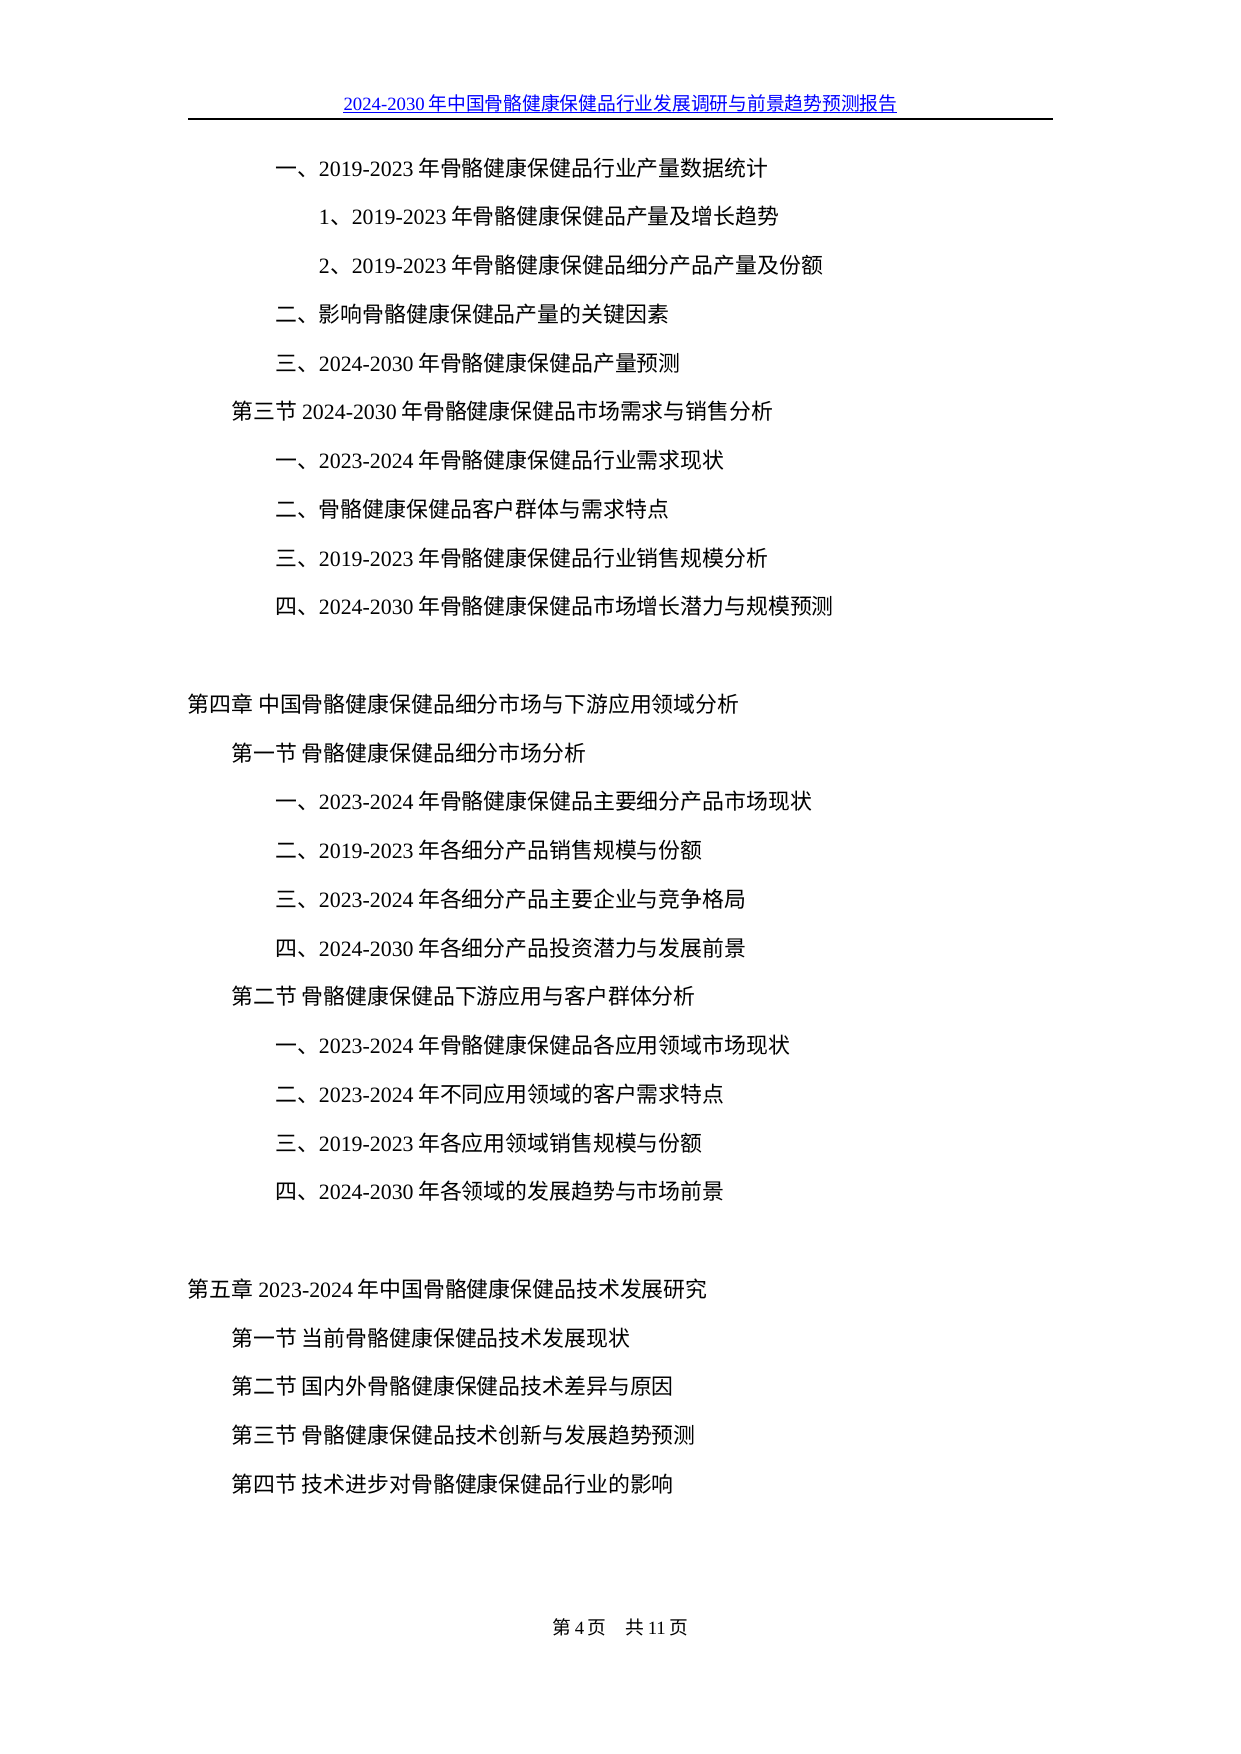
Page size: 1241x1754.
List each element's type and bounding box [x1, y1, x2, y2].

text [187, 150, 1053, 1499]
